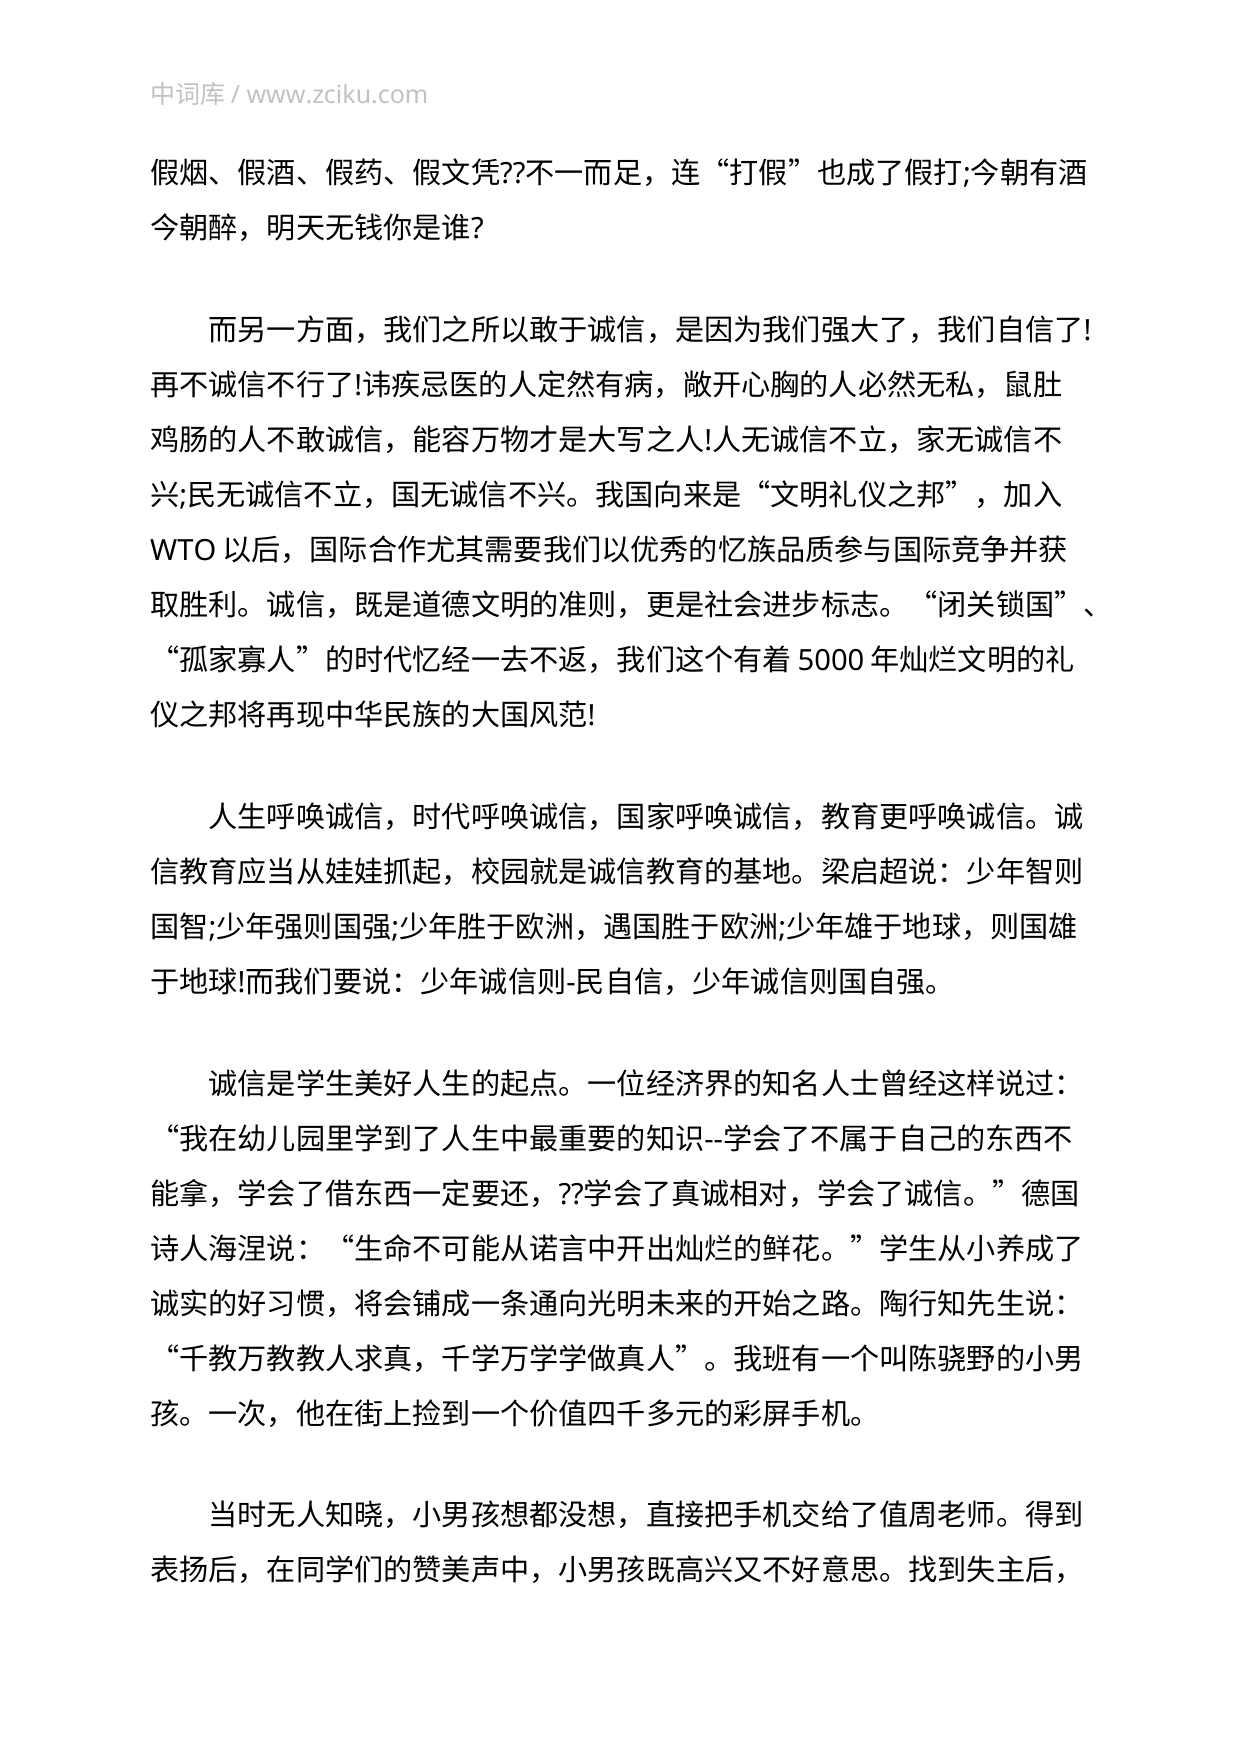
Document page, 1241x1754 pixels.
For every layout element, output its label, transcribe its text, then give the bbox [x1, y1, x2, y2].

text 而另一方面，我们之所以敢于诚信，是因为我们强大了，我们自信了!再不诚信不行了!讳疾忌医的人定然有病，敞开心胸的人必然无私，鼠肚鸡肠的人不敢诚信，能容万物才是大写之人!人无诚信不立，家无诚信不兴;民无诚信不立，国无诚信不兴。我国向来是“文明礼仪之邦”，加入WTO以后，国际合作尤其需要我们以优秀的忆族品质参与国际竞争并获取胜利。诚信，既是道德文明的准则，更是社会进步标志。“闭关锁国”、“孤家寡人”的时代忆经一去不返，我们这个有着5000年灿烂文明的礼仪之邦将再现中华民族的大国风范! [150, 307, 1090, 734]
text 诚信是学生美好人生的起点。一位经济界的知名人士曾经这样说过：“我在幼儿园里学到了人生中最重要的知识--学会了不属于自己的东西不能拿，学会了借东西一定要还，??学会了真诚相对，学会了诚信。”德国诗人海涅说：“生命不可能从诺言中开出灿烂的鲜花。”学生从小养成了诚实的好习惯，将会铺成一条通向光明未来的开始之路。陶行知先生说：“千教万教教人求真，千学万学学做真人”。我班有一个叫陈骁野的小男孩。一次，他在街上捡到一个价值四千多元的彩屏手机。 [150, 1061, 1090, 1432]
text 人生呼唤诚信，时代呼唤诚信，国家呼唤诚信，教育更呼唤诚信。诚信教育应当从娃娃抓起，校园就是诚信教育的基地。梁启超说：少年智则国智;少年强则国强;少年胜于欧洲，遇国胜于欧洲;少年雄于地球，则国雄于地球!而我们要说：少年诚信则-民自信，少年诚信则国自强。 [150, 794, 1090, 1001]
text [150, 150, 1090, 247]
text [150, 1492, 1090, 1589]
